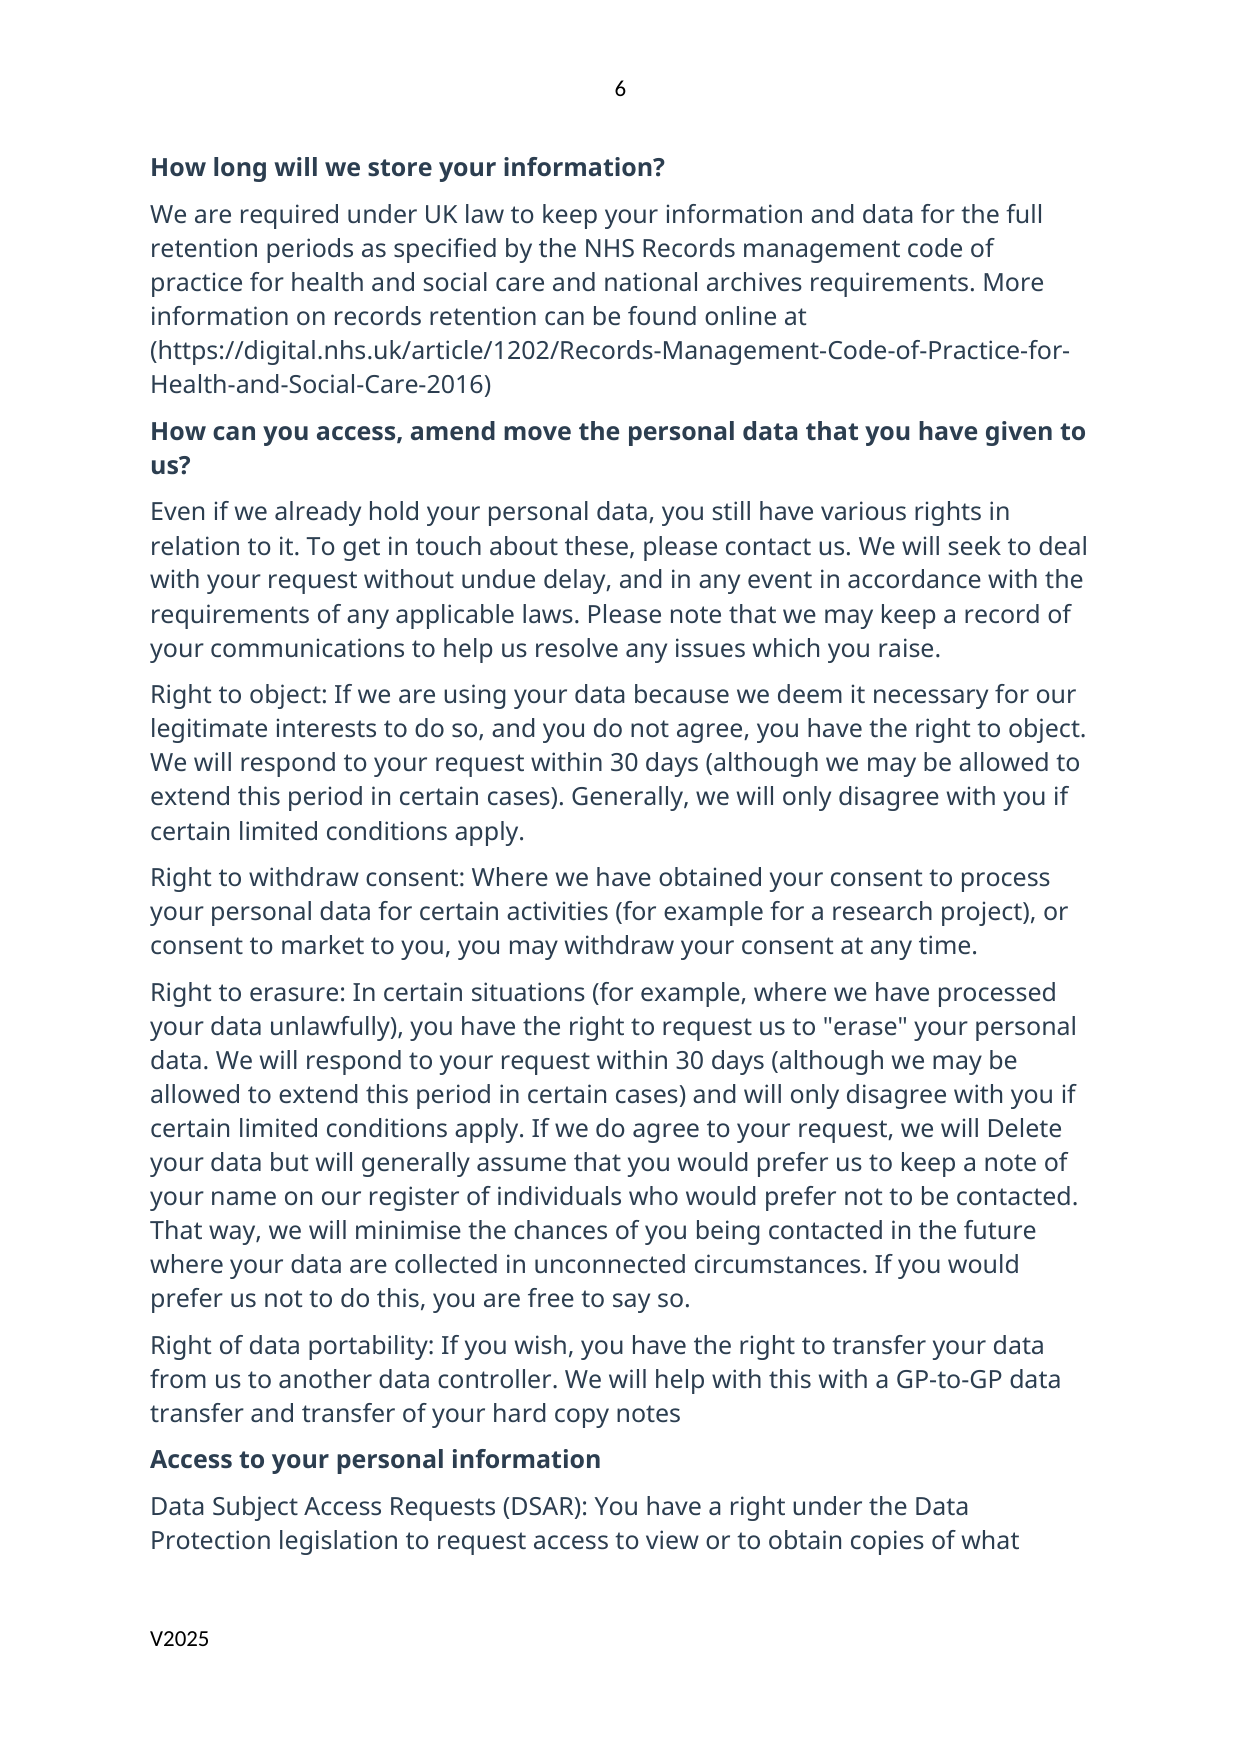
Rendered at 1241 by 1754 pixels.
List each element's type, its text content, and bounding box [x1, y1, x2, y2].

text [150, 1489, 1090, 1557]
text Right to object: If we are using your data because we deem it necessary for our legitimate interests to do so, and you do not agree, you have the right to object. We will respond to your request within 30 days (although we may be allowed to extend this period in certain cases). Generally, we will only disagree with you if certain limited conditions apply. [150, 677, 1090, 847]
text How long will we store your information? [150, 150, 1090, 184]
text We are required under UK law to keep your information and data for the full retention periods as specified by the NHS Records management code of practice for health and social care and national archives requirements. More information on records retention can be found online at (https://digital.nhs.uk/article/1202/Records-Management-Code-of-Practice-for-Health-and-Social-Care-2016) [150, 197, 1090, 401]
text Right of data portability: If you wish, you have the right to transfer your data from us to another data controller. We will help with this with a GP-to-GP data transfer and transfer of your hard copy notes [150, 1327, 1090, 1430]
text How can you access, amend move the personal data that you have given to us? [150, 413, 1090, 482]
text Access to your personal information [150, 1442, 1090, 1476]
text Right to erasure: In certain situations (for example, where we have processed your data unlawfully), you have the right to request us to "erase" your personal data. We will respond to your request within 30 days (although we may be allowed to extend this period in certain cases) and will only disagree with you if certain limited conditions apply. If we do agree to your request, we will Delete your data but will generally assume that you would prefer us to keep a note of your name on our register of individuals who would prefer not to be contacted. That way, we will minimise the chances of you being contacted in the future where your data are collected in unconnected circumstances. If you would prefer us not to do this, you are free to say so. [150, 974, 1090, 1315]
text Even if we already hold your personal data, you still have various rights in relation to it. To get in touch about these, please contact us. We will seek to deal with your request without undue delay, and in any event in accordance with the requirements of any applicable laws. Please note that we may keep a record of your communications to help us resolve any issues which you raise. [150, 494, 1090, 664]
text Right to withdraw consent: Where we have obtained your consent to process your personal data for certain activities (for example for a research project), or consent to market to you, you may withdraw your consent at any time. [150, 860, 1090, 962]
